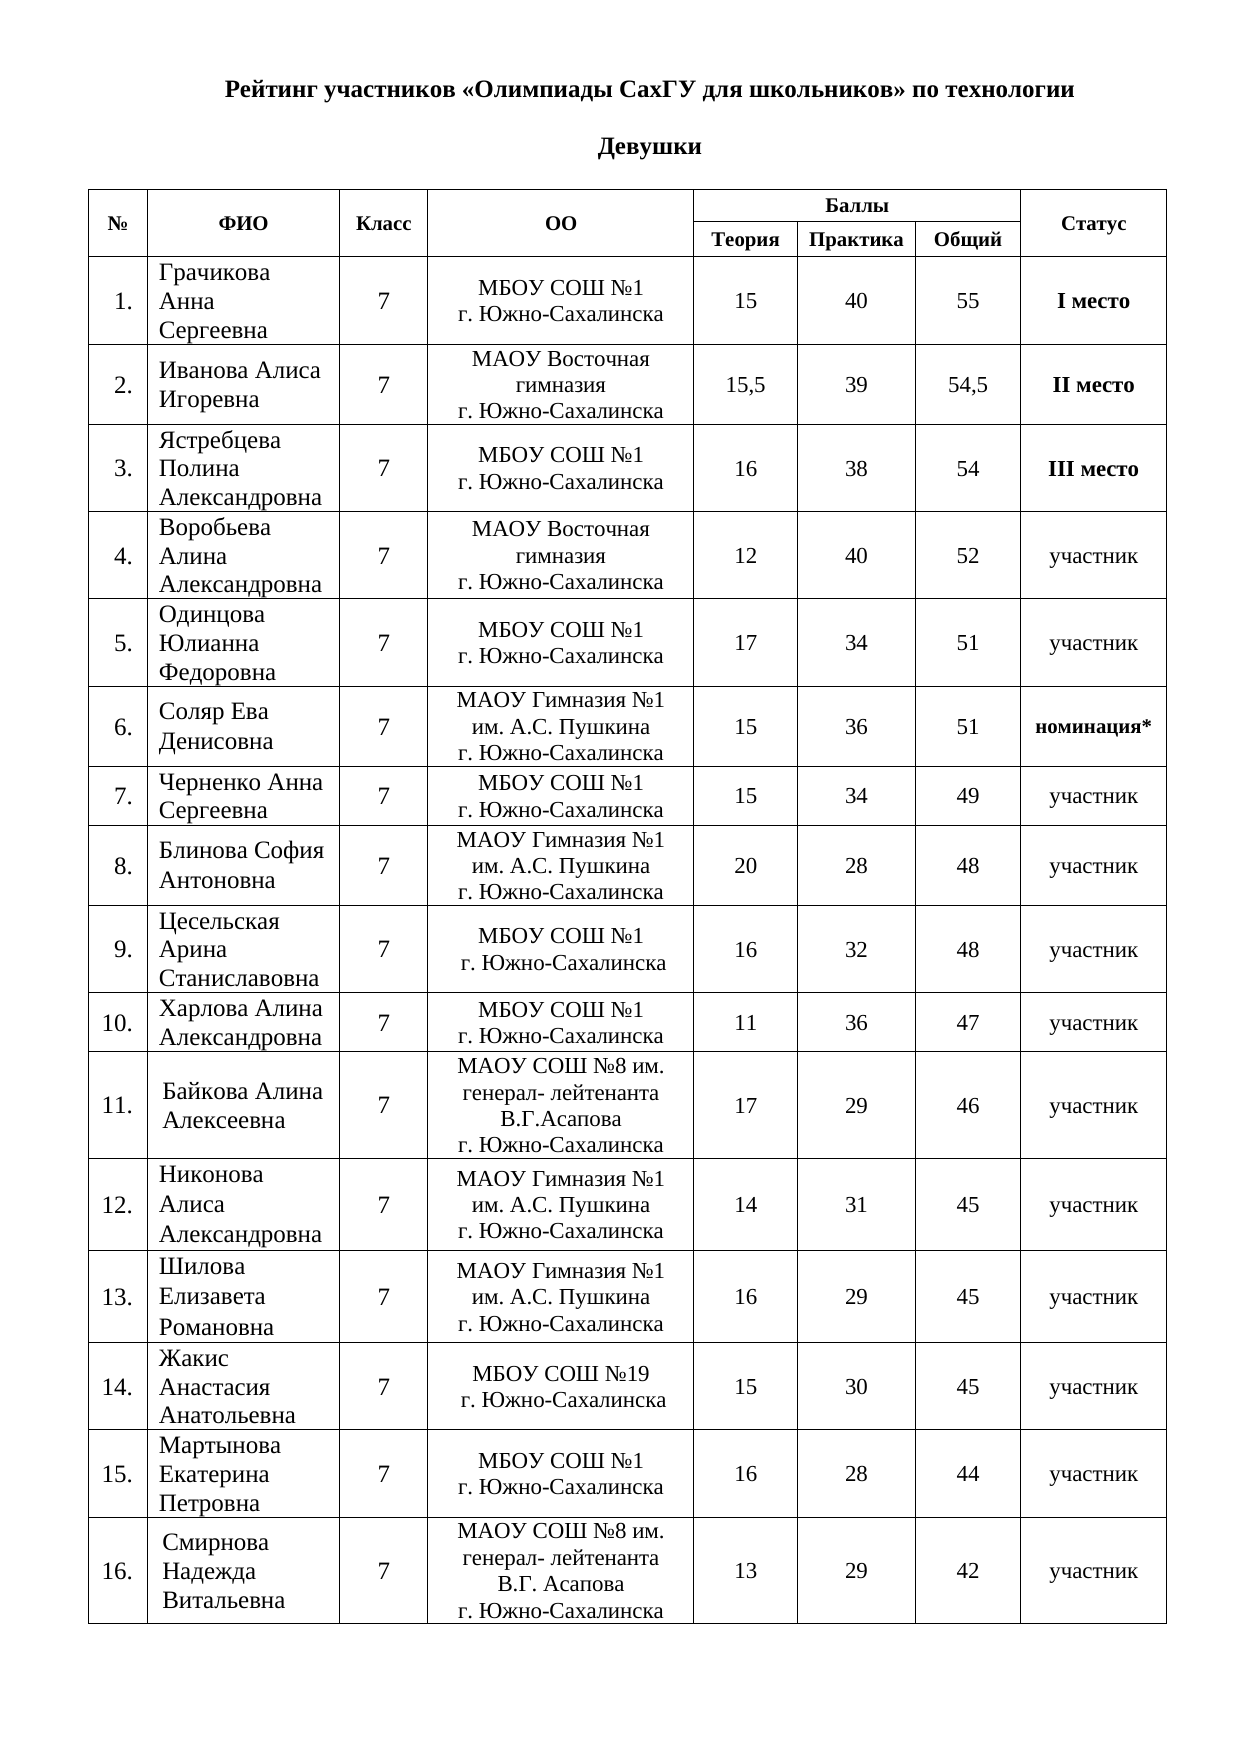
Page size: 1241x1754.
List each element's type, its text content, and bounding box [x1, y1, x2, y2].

table_cell 36 [798, 993, 915, 1051]
table_cell 29 [798, 1052, 915, 1158]
table_cell 51 [916, 599, 1020, 686]
table_cell Практика [798, 222, 915, 256]
table_cell Никонова Алиса Александровна [148, 1159, 339, 1250]
table_cell номинация* [1021, 687, 1166, 766]
table_cell Смирнова Надежда Витальевна [148, 1518, 339, 1623]
table_cell МАОУ Гимназия №1 им. А.С. Пушкина г. Южно-Сахалинска [428, 1251, 693, 1342]
table_cell МБОУ СОШ №19 г. Южно-Сахалинска [428, 1343, 693, 1429]
table_cell 7 [340, 1518, 427, 1623]
table_cell 29 [798, 1518, 915, 1623]
table_cell МБОУ СОШ №1 г. Южно-Сахалинска [428, 425, 693, 511]
table_cell [89, 425, 147, 511]
table_cell 15 [694, 767, 797, 825]
table_cell 30 [798, 1343, 915, 1429]
table_cell МБОУ СОШ №1 г. Южно-Сахалинска [428, 993, 693, 1051]
table_cell 38 [798, 425, 915, 511]
table_cell участник [1021, 512, 1166, 598]
table_cell Блинова София Антоновна [148, 826, 339, 905]
table_cell 13 [694, 1518, 797, 1623]
table_cell 42 [916, 1518, 1020, 1623]
table_cell Одинцова Юлианна Федоровна [148, 599, 339, 686]
table_cell участник [1021, 599, 1166, 686]
table_cell 55 [916, 257, 1020, 343]
table_cell МБОУ СОШ №1 г. Южно-Сахалинска [428, 599, 693, 686]
table_cell 40 [798, 512, 915, 598]
table_cell участник [1021, 993, 1166, 1051]
table_cell Воробьева Алина Александровна [148, 512, 339, 598]
table_cell [89, 1251, 147, 1342]
table_cell 17 [694, 599, 797, 686]
table_cell 17 [694, 1052, 797, 1158]
table_cell МАОУ Гимназия №1 им. А.С. Пушкина г. Южно-Сахалинска [428, 1159, 693, 1250]
table_cell МБОУ СОШ №1 г. Южно-Сахалинска [428, 767, 693, 825]
table_cell Байкова Алина Алексеевна [148, 1052, 339, 1158]
table_cell 7 [340, 906, 427, 992]
text Девушки [177, 131, 1122, 160]
table_cell 7 [340, 993, 427, 1051]
table_cell II место [1021, 345, 1166, 424]
table_cell МАОУ Гимназия №1 им. А.С. Пушкина г. Южно-Сахалинска [428, 687, 693, 766]
table_cell [89, 345, 147, 424]
table_cell участник [1021, 1052, 1166, 1158]
table_cell 47 [916, 993, 1020, 1051]
table_cell 15 [694, 257, 797, 343]
table_cell 46 [916, 1052, 1020, 1158]
table_cell участник [1021, 906, 1166, 992]
table_cell Грачикова Анна Сергеевна [148, 257, 339, 343]
table_cell 32 [798, 906, 915, 992]
table_cell 7 [340, 425, 427, 511]
table_cell 7 [340, 1430, 427, 1517]
table_cell 16 [694, 1430, 797, 1517]
table_cell МБОУ СОШ №1 г. Южно-Сахалинска [428, 906, 693, 992]
table_cell 15,5 [694, 345, 797, 424]
table_cell Иванова Алиса Игоревна [148, 345, 339, 424]
table_cell [89, 1430, 147, 1517]
table_cell МАОУ Гимназия №1 им. А.С. Пушкина г. Южно-Сахалинска [428, 826, 693, 905]
table_cell 45 [916, 1159, 1020, 1250]
table_cell Цесельская Арина Станиславовна [148, 906, 339, 992]
table_cell 39 [798, 345, 915, 424]
table_cell участник [1021, 1251, 1166, 1342]
table_cell МАОУ СОШ №8 им. генерал- лейтенанта В.Г. Асапова г. Южно-Сахалинска [428, 1518, 693, 1623]
table_cell 48 [916, 826, 1020, 905]
table_cell [89, 1159, 147, 1250]
table_cell 54,5 [916, 345, 1020, 424]
table_cell участник [1021, 826, 1166, 905]
table_cell Теория [694, 222, 797, 256]
table_header Баллы [694, 190, 1020, 221]
table_cell 28 [798, 1430, 915, 1517]
table_header № [89, 190, 147, 256]
table_cell [89, 1343, 147, 1429]
table_cell 7 [340, 1159, 427, 1250]
table_cell 45 [916, 1251, 1020, 1342]
table_cell участник [1021, 1159, 1166, 1250]
table_cell I место [1021, 257, 1166, 343]
table_cell 52 [916, 512, 1020, 598]
table_cell 15 [694, 1343, 797, 1429]
table_cell 45 [916, 1343, 1020, 1429]
table_cell участник [1021, 767, 1166, 825]
table_cell 7 [340, 1343, 427, 1429]
table_header Статус [1021, 190, 1166, 256]
table_cell МБОУ СОШ №1 г. Южно-Сахалинска [428, 257, 693, 343]
table_cell 31 [798, 1159, 915, 1250]
table_cell 49 [916, 767, 1020, 825]
table_cell Мартынова Екатерина Петровна [148, 1430, 339, 1517]
table_cell 7 [340, 345, 427, 424]
table_cell 34 [798, 599, 915, 686]
table_cell 11 [694, 993, 797, 1051]
text Рейтинг участников «Олимпиады СахГУ для школьников» по технологии [177, 74, 1122, 103]
table_cell 40 [798, 257, 915, 343]
table_cell Общий [916, 222, 1020, 256]
table_cell [89, 1052, 147, 1158]
table_cell 48 [916, 906, 1020, 992]
table_cell МБОУ СОШ №1 г. Южно-Сахалинска [428, 1430, 693, 1517]
table_cell [89, 906, 147, 992]
table_cell 15 [694, 687, 797, 766]
table_cell 34 [798, 767, 915, 825]
table_header ОО [428, 190, 693, 256]
table_cell 16 [694, 1251, 797, 1342]
table_cell [89, 1518, 147, 1623]
table_cell 29 [798, 1251, 915, 1342]
table_cell Харлова Алина Александровна [148, 993, 339, 1051]
table_cell МАОУ Восточная гимназия г. Южно-Сахалинска [428, 345, 693, 424]
table_cell МАОУ СОШ №8 им. генерал- лейтенанта В.Г.Асапова г. Южно-Сахалинска [428, 1052, 693, 1158]
table_cell 7 [340, 1052, 427, 1158]
table_cell [89, 767, 147, 825]
table_cell МАОУ Восточная гимназия г. Южно-Сахалинска [428, 512, 693, 598]
table_cell 7 [340, 687, 427, 766]
table_cell Черненко Анна Сергеевна [148, 767, 339, 825]
table_cell участник [1021, 1343, 1166, 1429]
table_cell 7 [340, 826, 427, 905]
table_cell III место [1021, 425, 1166, 511]
table_cell [89, 993, 147, 1051]
table_cell 7 [340, 1251, 427, 1342]
table_cell участник [1021, 1518, 1166, 1623]
table_cell 54 [916, 425, 1020, 511]
table_cell 7 [340, 767, 427, 825]
table_cell 16 [694, 425, 797, 511]
table_cell Соляр Ева Денисовна [148, 687, 339, 766]
table_cell 51 [916, 687, 1020, 766]
table_cell 7 [340, 599, 427, 686]
table_header Класс [340, 190, 427, 256]
table_cell 36 [798, 687, 915, 766]
table_cell участник [1021, 1430, 1166, 1517]
table_cell [89, 257, 147, 343]
table_cell 7 [340, 512, 427, 598]
table_cell Ястребцева Полина Александровна [148, 425, 339, 511]
table_cell 16 [694, 906, 797, 992]
table_cell Жакис Анастасия Анатольевна [148, 1343, 339, 1429]
table_header ФИО [148, 190, 339, 256]
table_cell 20 [694, 826, 797, 905]
table_cell 7 [340, 257, 427, 343]
table_cell 44 [916, 1430, 1020, 1517]
table_cell [89, 512, 147, 598]
table_cell Шилова Елизавета Романовна [148, 1251, 339, 1342]
table_cell [89, 599, 147, 686]
table_cell 12 [694, 512, 797, 598]
table_cell [89, 826, 147, 905]
table_cell [89, 687, 147, 766]
table_cell 14 [694, 1159, 797, 1250]
table_cell 28 [798, 826, 915, 905]
